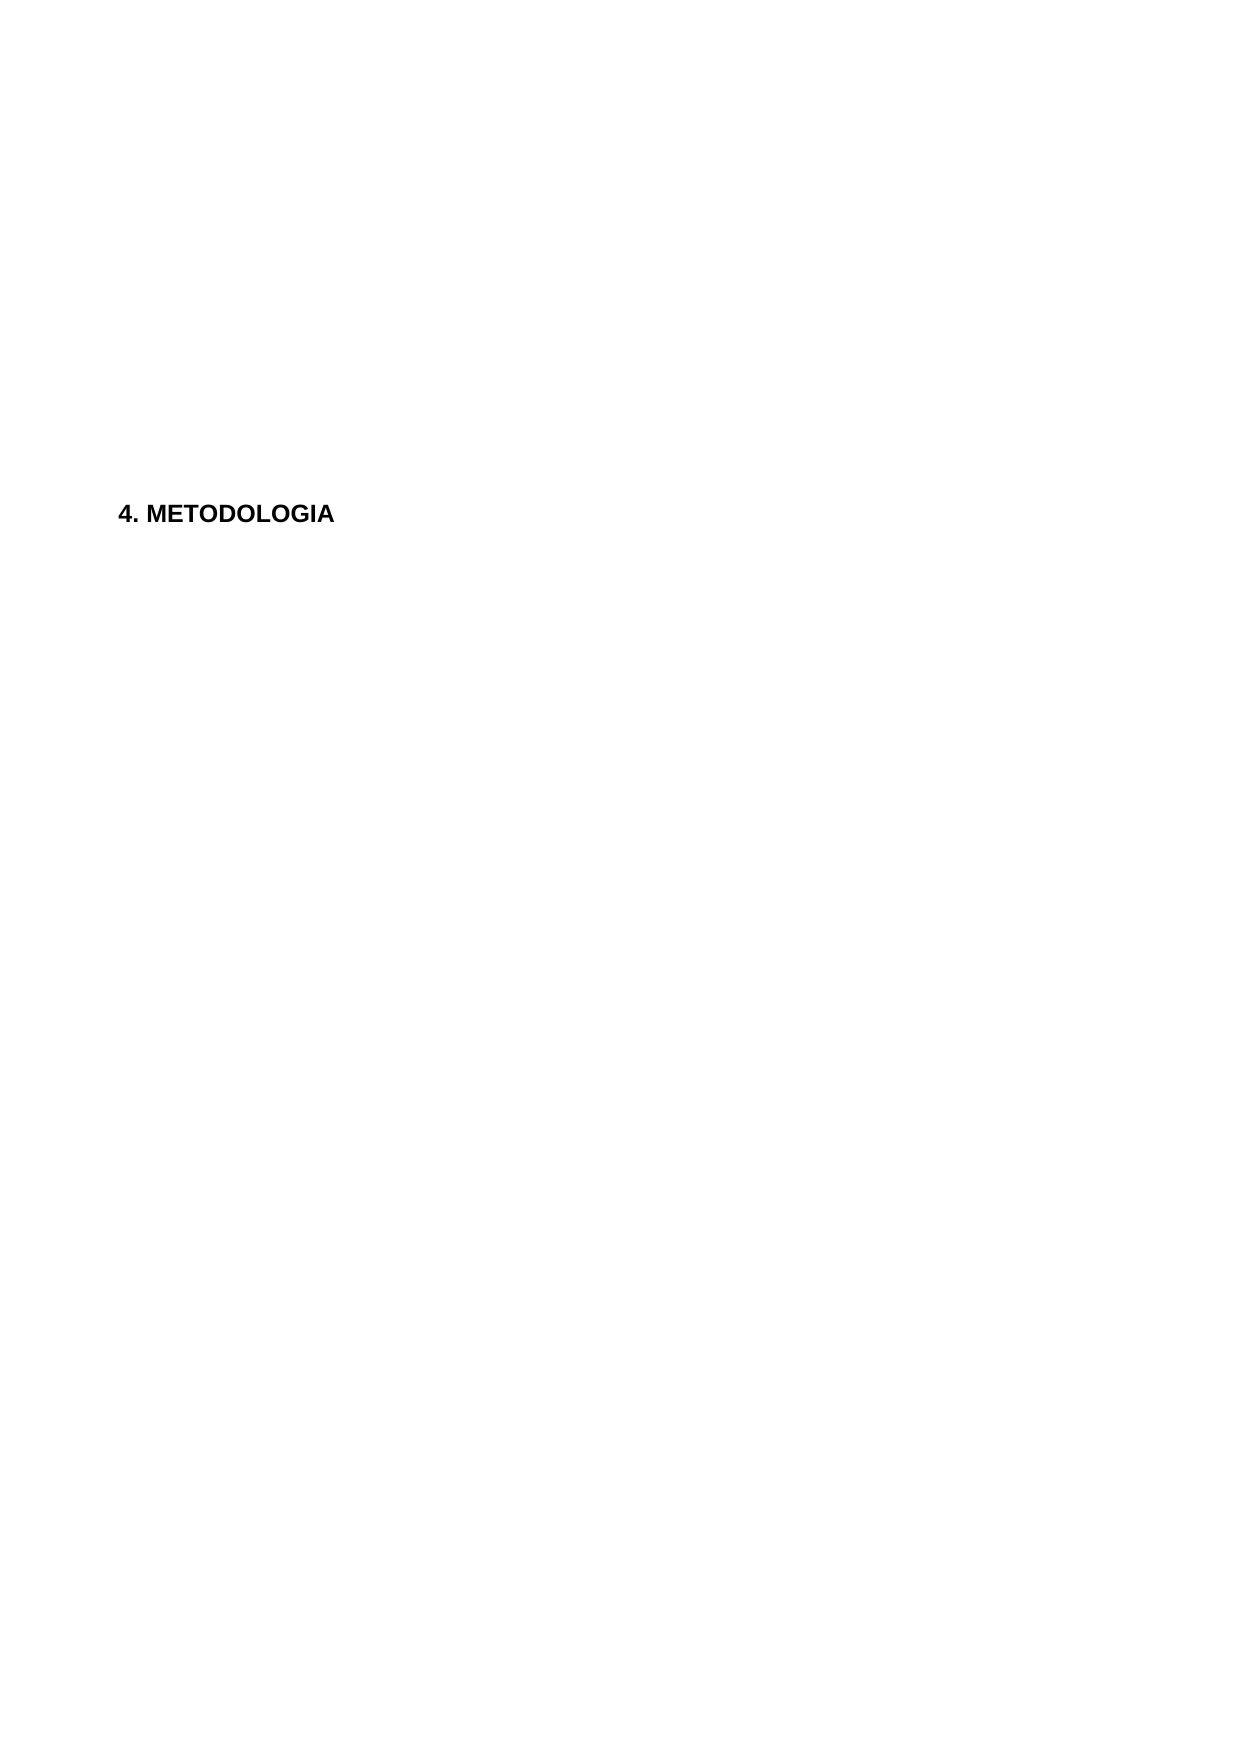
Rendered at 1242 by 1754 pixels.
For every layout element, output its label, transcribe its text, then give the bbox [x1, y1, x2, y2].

text 4. METODOLOGIA [118, 499, 1064, 527]
